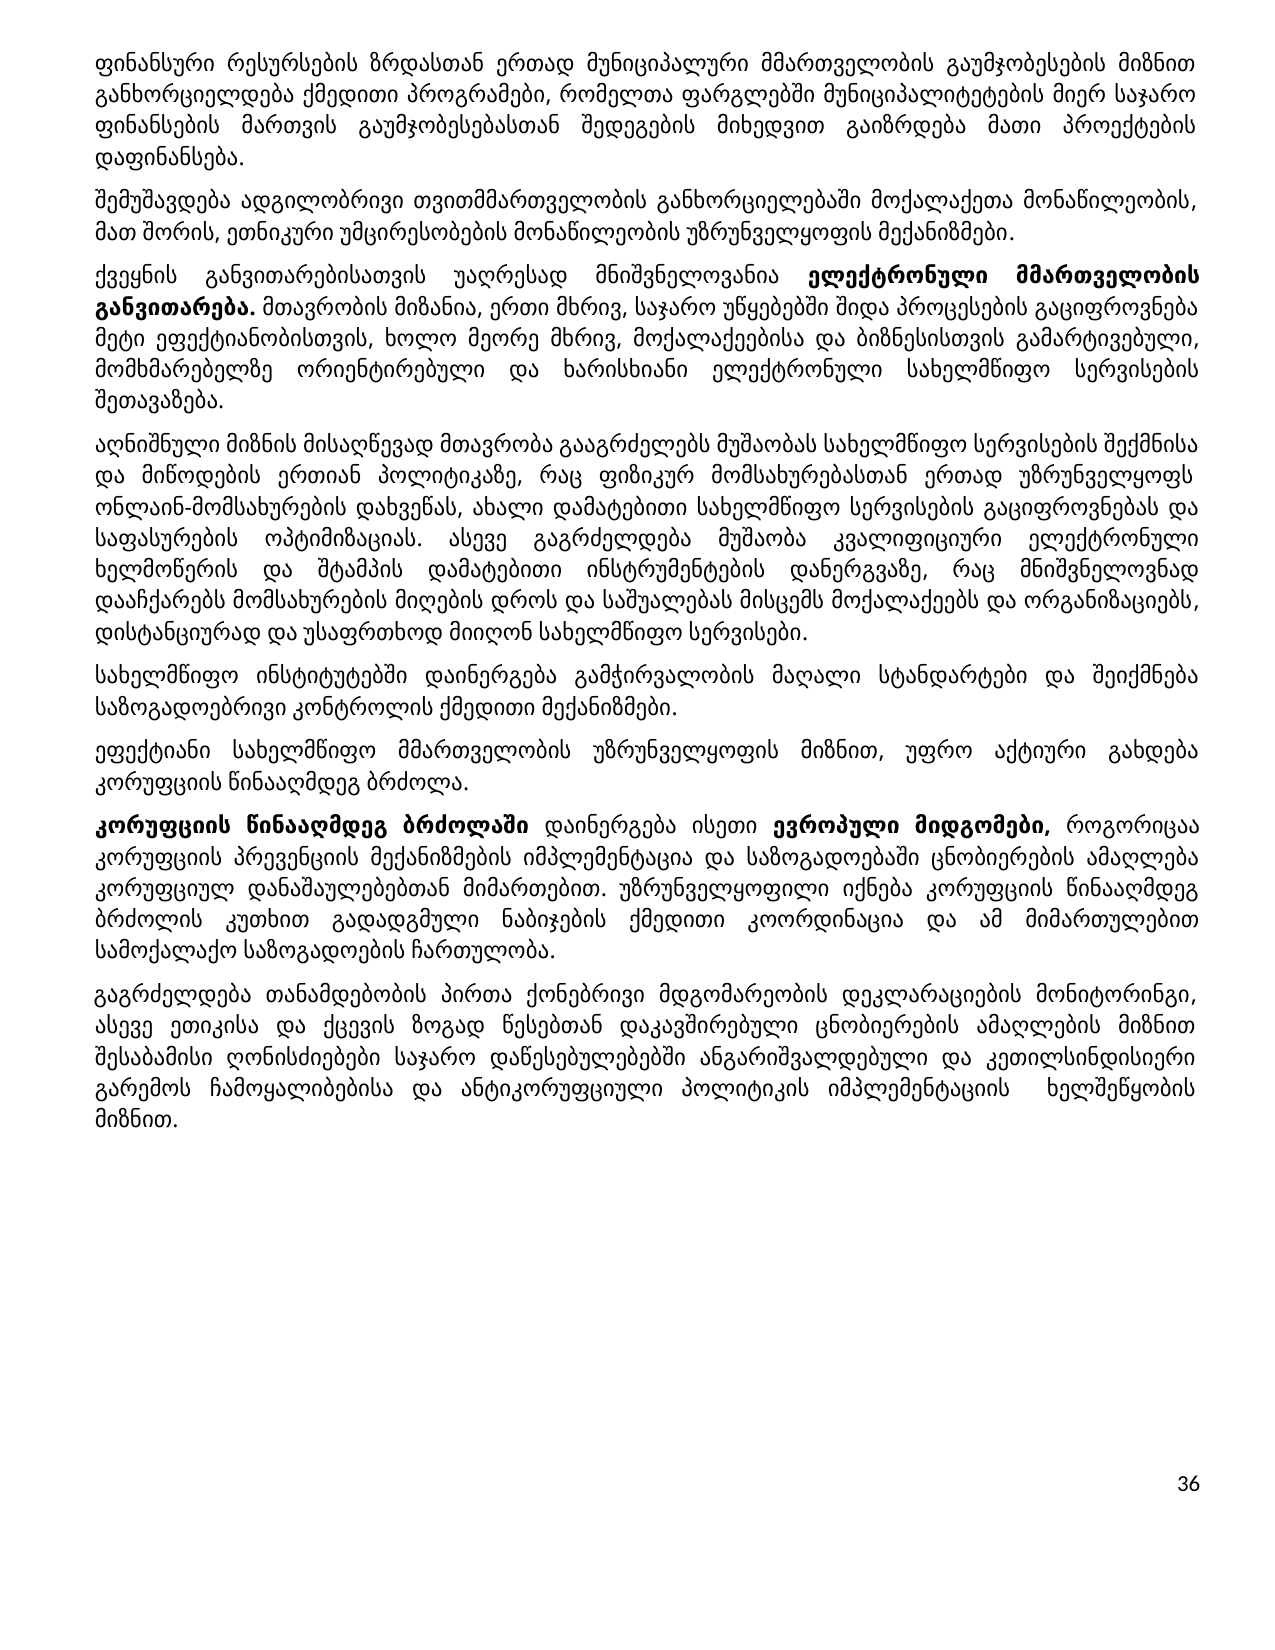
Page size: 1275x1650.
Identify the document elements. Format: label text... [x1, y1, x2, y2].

text სახელმწიფო ინსტიტუტებში დაინერგება გამჭირვალობის მაღალი სტანდარტები და შეიქმნება საზოგადოებრივი კონტროლის ქმედითი მექანიზმები. [94, 659, 1200, 722]
text აღნიშნული მიზნის მისაღწევად მთავრობა გააგრძელებს მუშაობას სახელმწიფო სერვისების შექმნისა და მიწოდების ერთიან პოლიტიკაზე, რაც ფიზიკურ მომსახურებასთან ერთად უზრუნველყოფს ონლაინ-მომსახურების დახვეწას, ახალი დამატებითი სახელმწიფო სერვისების გაციფროვნებას და საფასურების ოპტიმიზაციას. ასევე გაგრძელდება მუშაობა კვალიფიციური ელექტრონული ხელმოწერის და შტამპის დამატებითი ინსტრუმენტების დანერგვაზე, რაც მნიშვნელოვნად დააჩქარებს მომსახურების მიღების დროს და საშუალებას მისცემს მოქალაქეებს და ორგანიზაციებს, დისტანციურად და უსაფრთხოდ მიიღონ სახელმწიფო სერვისები. [94, 428, 1200, 647]
text ქვეყნის განვითარებისათვის უაღრესად მნიშვნელოვანია ელექტრონული მმართველობის განვითარება. მთავრობის მიზანია, ერთი მხრივ, საჯარო უწყებებში შიდა პროცესების გაციფროვნება მეტი ეფექტიანობისთვის, ხოლო მეორე მხრივ, მოქალაქეებისა და ბიზნესისთვის გამარტივებული, მომხმარებელზე ორიენტირებული და ხარისხიანი ელექტრონული სახელმწიფო სერვისების შეთავაზება. [94, 259, 1200, 416]
text ეფექტიანი სახელმწიფო მმართველობის უზრუნველყოფის მიზნით, უფრო აქტიური გახდება კორუფციის წინააღმდეგ ბრძოლა. [94, 734, 1200, 797]
text კორუფციის წინააღმდეგ ბრძოლაში დაინერგება ისეთი ევროპული მიდგომები, როგორიცაა კორუფციის პრევენციის მექანიზმების იმპლემენტაცია და საზოგადოებაში ცნობიერების ამაღლება კორუფციულ დანაშაულებებთან მიმართებით. უზრუნველყოფილი იქნება კორუფციის წინააღმდეგ ბრძოლის კუთხით გადადგმული ნაბიჯების ქმედითი კოორდინაცია და ამ მიმართულებით სამოქალაქო საზოგადოების ჩართულობა. [94, 809, 1200, 966]
text ფინანსური რესურსების ზრდასთან ერთად მუნიციპალური მმართველობის გაუმჯობესების მიზნით განხორციელდება ქმედითი პროგრამები, რომელთა ფარგლებში მუნიციპალიტეტების მიერ საჯარო ფინანსების მართვის გაუმჯობესებასთან შედეგების მიხედვით გაიზრდება მათი პროექტების დაფინანსება. [94, 47, 1197, 172]
text შემუშავდება ადგილობრივი თვითმმართველობის განხორციელებაში მოქალაქეთა მონაწილეობის, მათ შორის, ეთნიკური უმცირესობების მონაწილეობის უზრუნველყოფის მექანიზმები. [94, 184, 1197, 247]
text გაგრძელდება თანამდებობის პირთა ქონებრივი მდგომარეობის დეკლარაციების მონიტორინგი, ასევე ეთიკისა და ქცევის ზოგად წესებთან დაკავშირებული ცნობიერების ამაღლების მიზნით შესაბამისი ღონისძიებები საჯარო დაწესებულებებში ანგარიშვალდებული და კეთილსინდისიერი გარემოს ჩამოყალიბებისა და ანტიკორუფციული პოლიტიკის იმპლემენტაციის ხელშეწყობის მიზნით. [93, 978, 1197, 1134]
